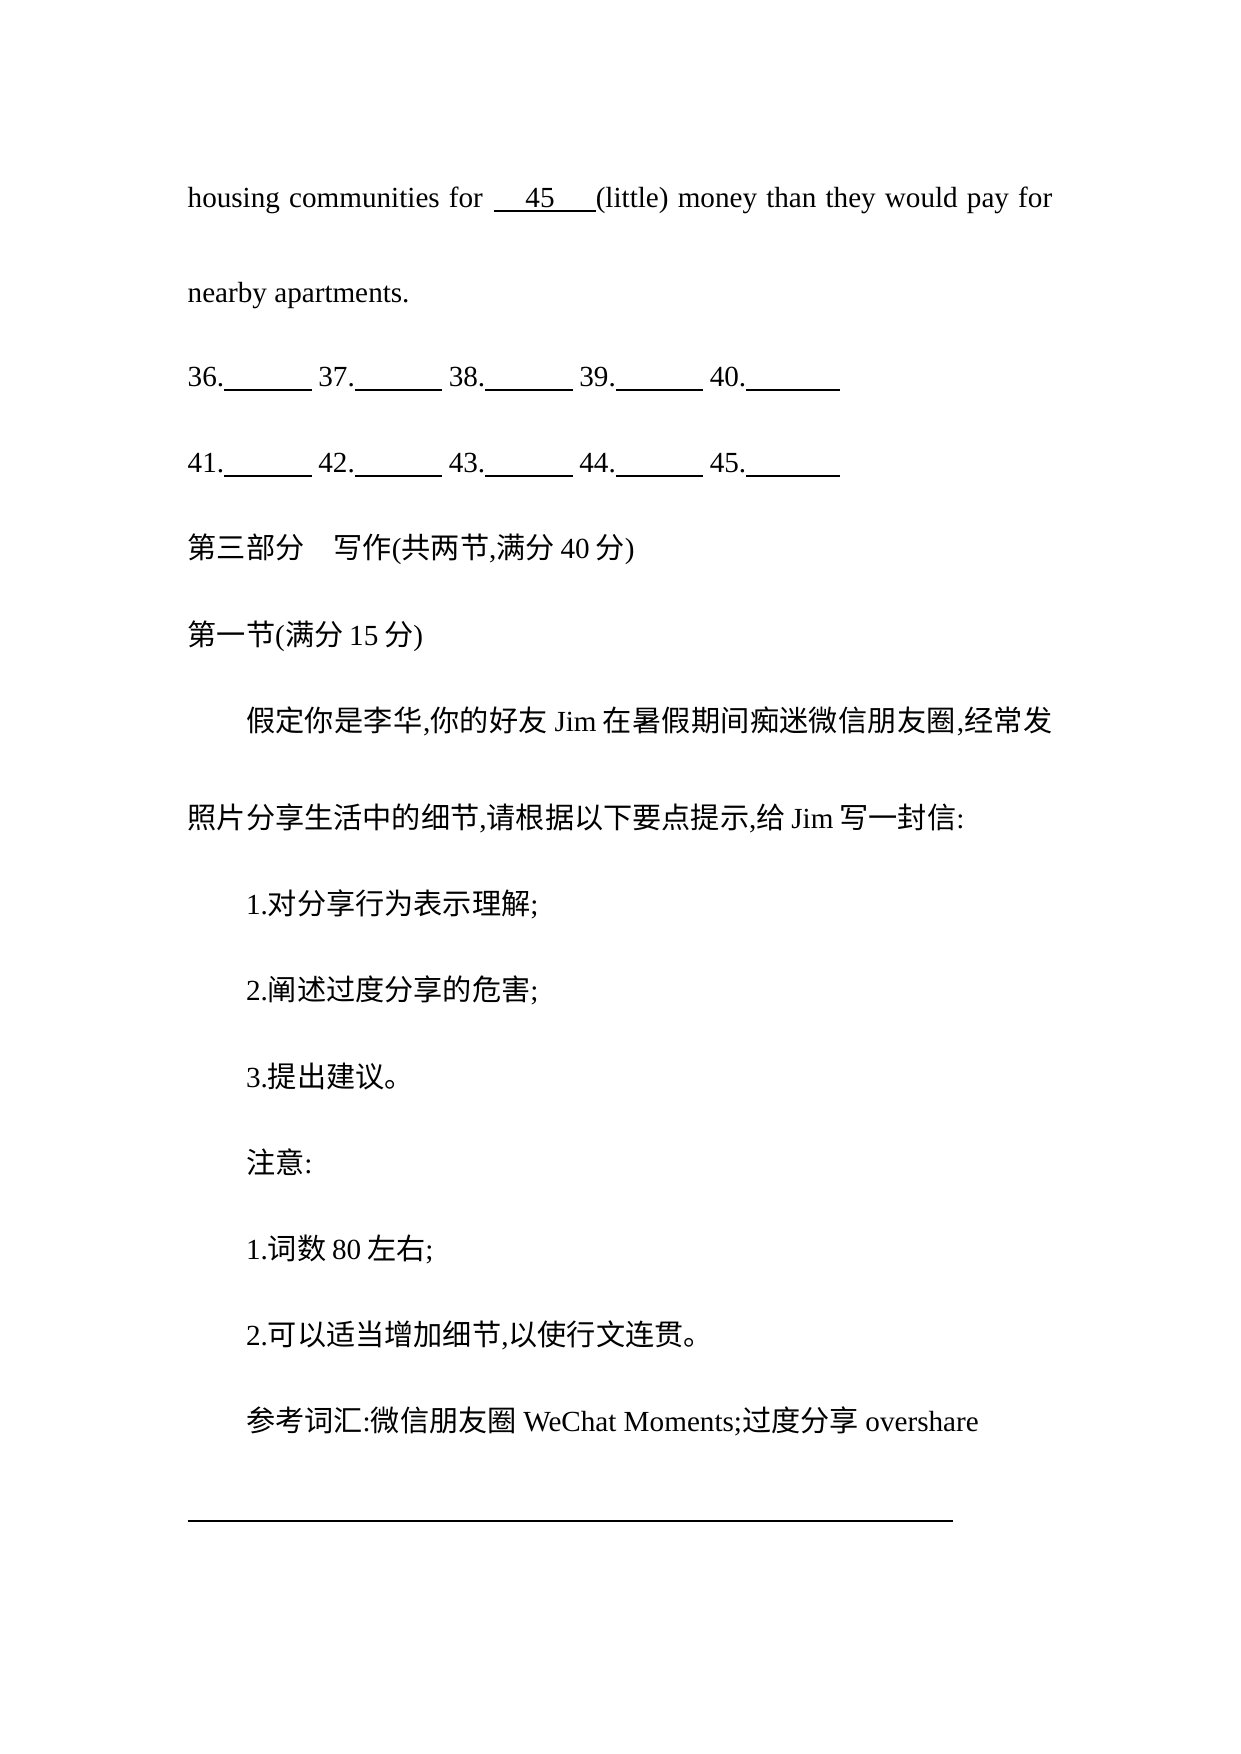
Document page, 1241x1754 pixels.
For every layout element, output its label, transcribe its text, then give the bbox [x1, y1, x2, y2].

text 1.对分享行为表示理解; [187, 869, 1053, 934]
text 2.阐述过度分享的危害; [187, 956, 1053, 1021]
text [187, 162, 1053, 324]
text 注意: [187, 1128, 1053, 1193]
text 2.可以适当增加细节,以使行文连贯。 [187, 1300, 1053, 1365]
text 假定你是李华,你的好友Jim在暑假期间痴迷微信朋友圈,经常发照片分享生活中的细节,请根据以下要点提示,给Jim写一封信: [187, 686, 1053, 848]
text 41. 42. 43. 44. 45. [187, 427, 1053, 492]
text 第三部分 写作(共两节,满分40分) [187, 513, 1053, 578]
text 第一节(满分15分) [187, 600, 1053, 665]
text 3.提出建议。 [187, 1042, 1053, 1107]
text 1.词数80左右; [187, 1214, 1053, 1279]
text 36. 37. 38. 39. 40. [187, 341, 1053, 406]
text 参考词汇:微信朋友圈 WeChat Moments;过度分享 overshare [187, 1386, 1053, 1451]
